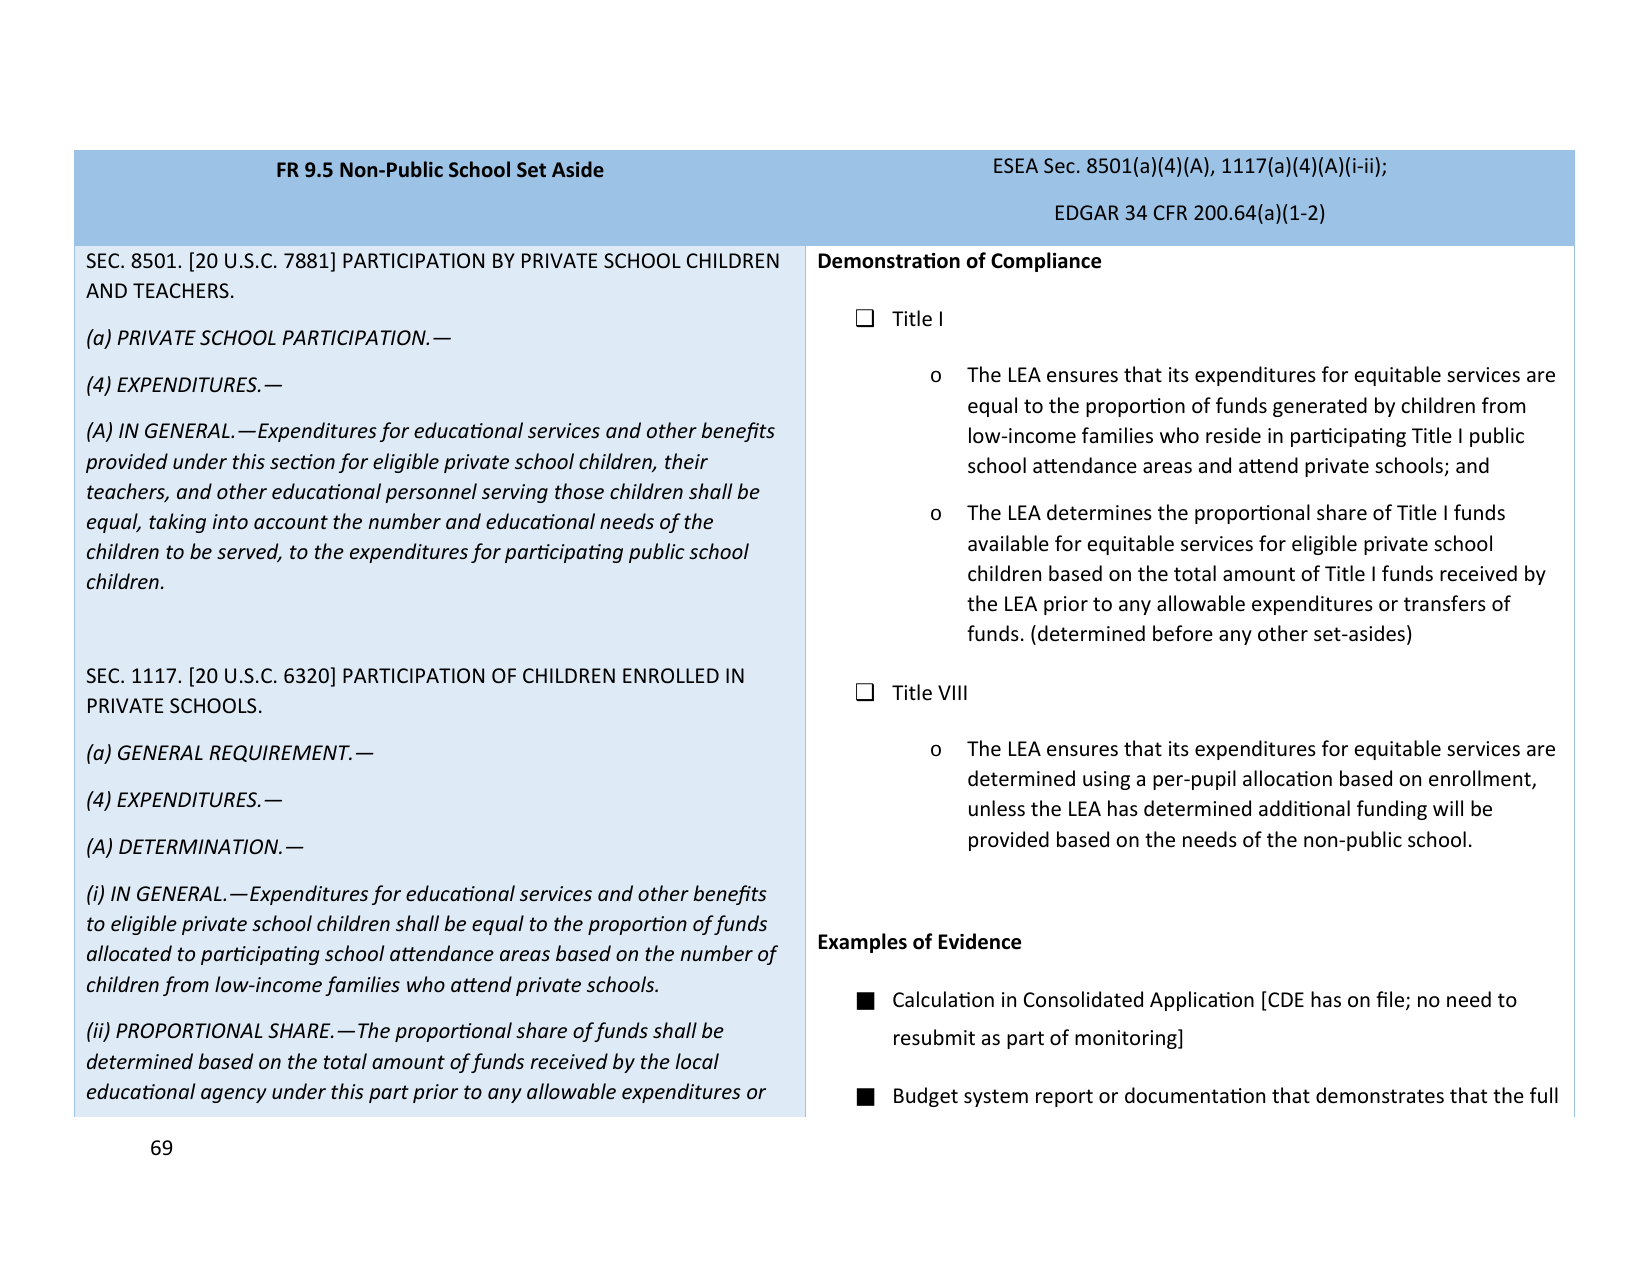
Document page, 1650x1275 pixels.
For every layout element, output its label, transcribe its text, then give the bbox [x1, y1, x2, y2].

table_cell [806, 246, 1574, 1117]
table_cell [75, 246, 805, 1117]
table_header ESEA Sec. 8501(a)(4)(A), 1117(a)(4)(A)(i-ii); EDGAR 34 CFR 200.64(a)(1-2) [806, 151, 1574, 245]
table_header FR 9.5 Non-Public School Set Aside [75, 151, 805, 245]
